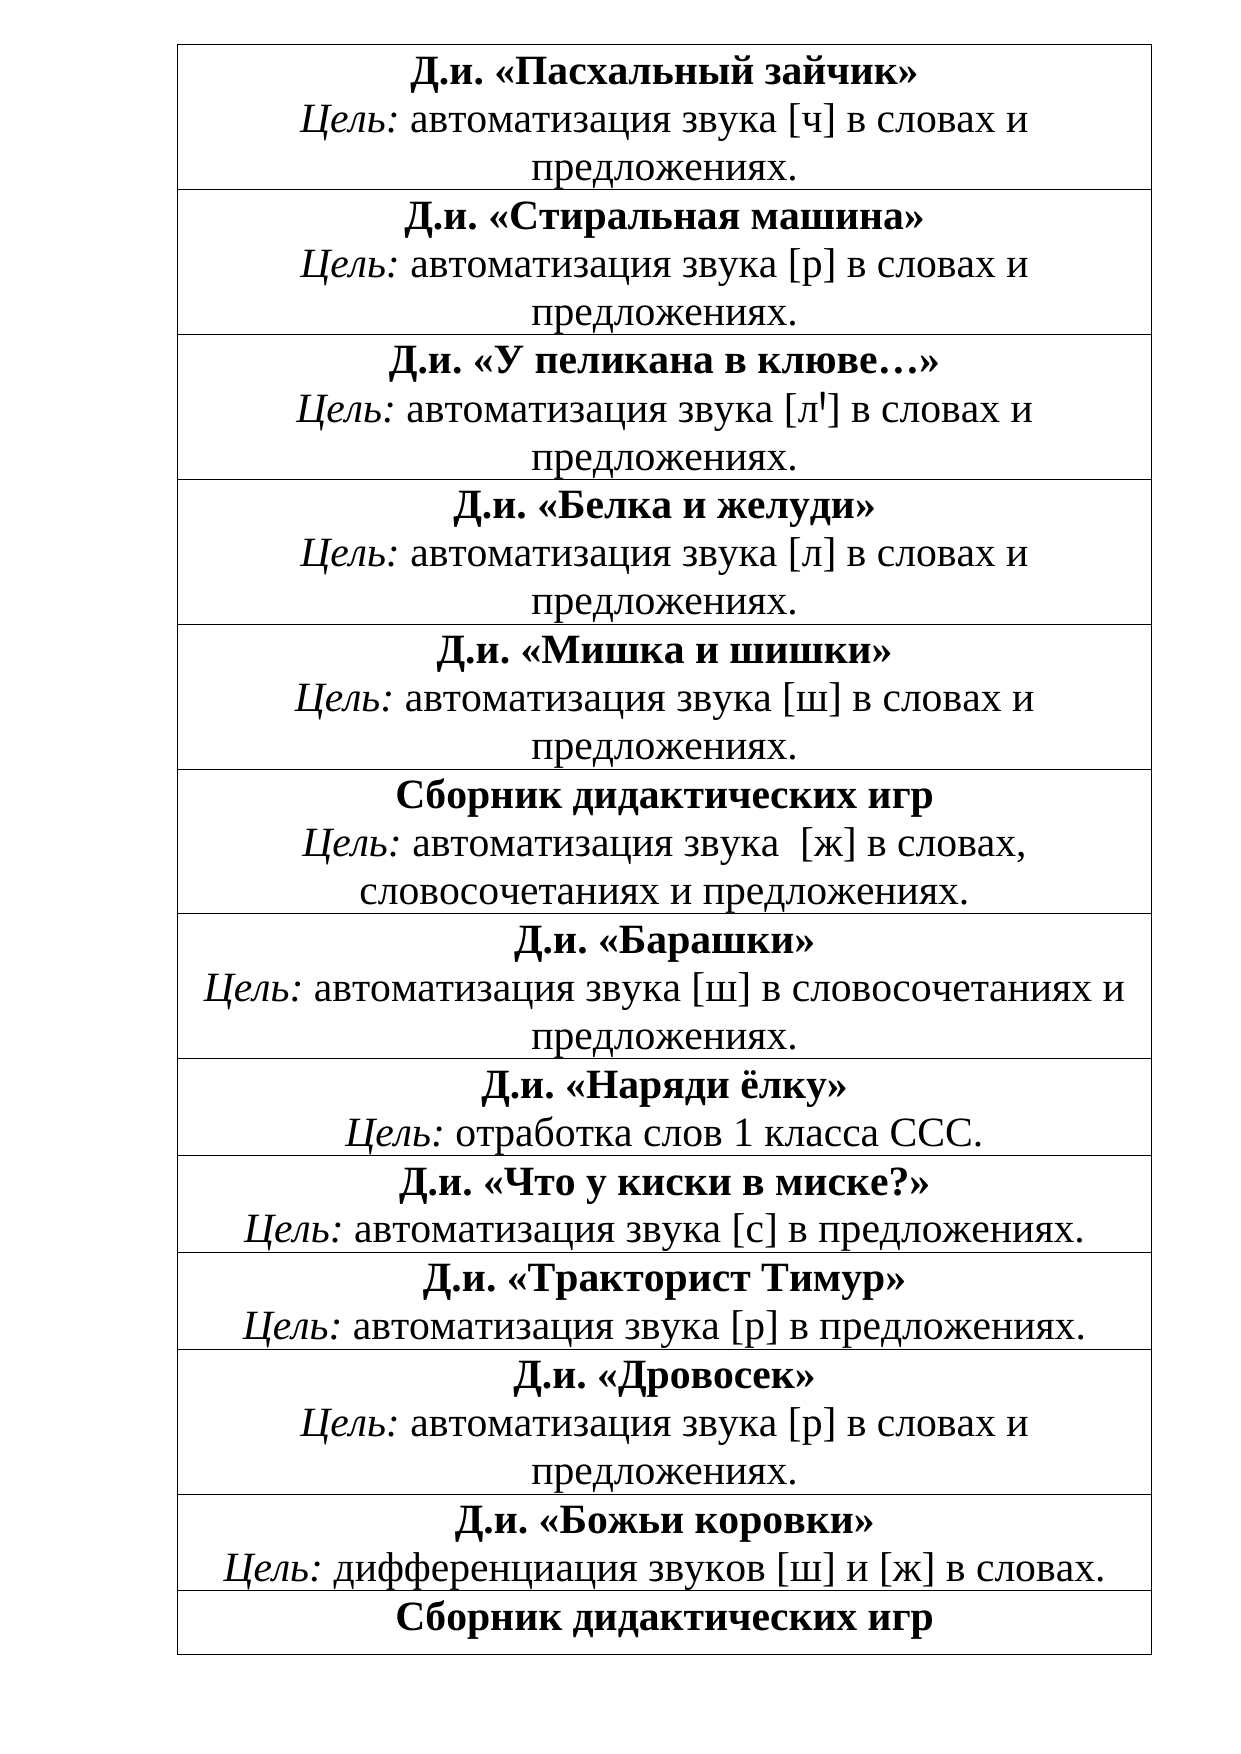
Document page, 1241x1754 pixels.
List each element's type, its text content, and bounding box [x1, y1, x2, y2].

table_cell Д.и. «Барашки» Цель: автоматизация звука [ш] в словосочетаниях и предложениях. [178, 914, 1151, 1058]
table_cell Д.и. «Пасхальный зайчик» Цель: автоматизация звука [ч] в словах и предложениях. [178, 45, 1151, 189]
table_cell Д.и. «Дровосек» Цель: автоматизация звука [р] в словах и предложениях. [178, 1350, 1151, 1493]
table_cell Д.и. «Стиральная машина» Цель: автоматизация звука [р] в словах и предложениях. [178, 190, 1151, 334]
table_cell Д.и. «Что у киски в миске?» Цель: автоматизация звука [с] в предложениях. [178, 1156, 1151, 1252]
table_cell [178, 1591, 1151, 1653]
table_cell Сборник дидактических игр Цель: автоматизация звука [ж] в словах, словосочетаниях и предложениях. [178, 770, 1151, 913]
table_cell Д.и. «Мишка и шишки» Цель: автоматизация звука [ш] в словах и предложениях. [178, 625, 1151, 768]
table_cell Д.и. «Наряди ёлку» Цель: отработка слов 1 класса ССС. [178, 1059, 1151, 1155]
table_cell Д.и. «Белка и желуди» Цель: автоматизация звука [л] в словах и предложениях. [178, 480, 1151, 624]
table_cell Д.и. «У пеликана в клюве…» Цель: автоматизация звука [лꞋ] в словах и предложениях. [178, 335, 1151, 479]
table_cell Д.и. «Божьи коровки» Цель: дифференциация звуков [ш] и [ж] в словах. [178, 1495, 1151, 1590]
table_cell Д.и. «Тракторист Тимур» Цель: автоматизация звука [р] в предложениях. [178, 1253, 1151, 1349]
